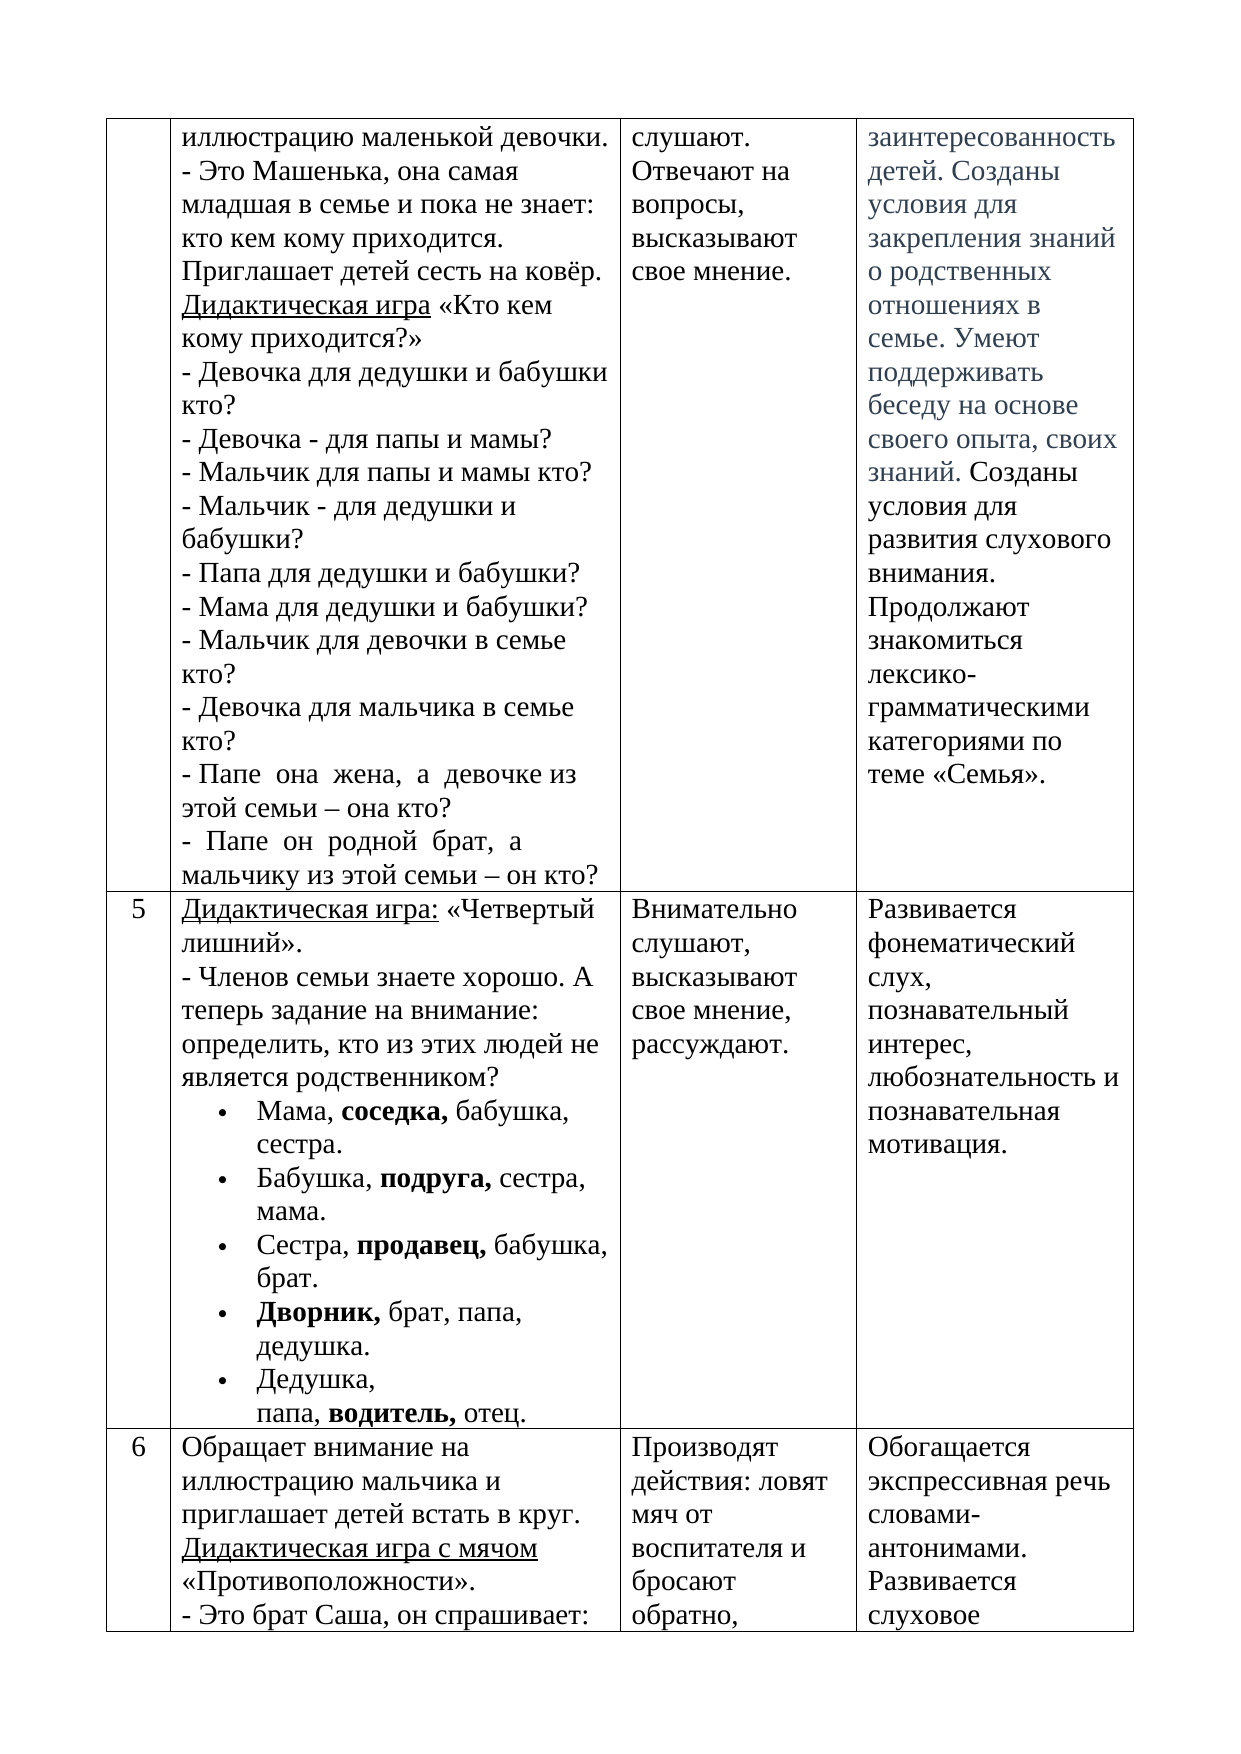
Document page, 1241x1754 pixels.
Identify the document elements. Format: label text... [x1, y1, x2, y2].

table_cell Развивается фонематический слух, познавательный интерес, любознательность и познавательная мотивация. [857, 892, 1133, 1428]
table_cell Внимательно слушают, высказывают свое мнение, рассуждают. [621, 892, 856, 1428]
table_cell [621, 1429, 856, 1631]
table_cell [857, 1429, 1133, 1631]
table_cell 4 [107, 119, 170, 891]
table_cell Дидактическая игра: «Четвертый лишний». - Членов семьи знаете хорошо. А теперь задание на внимание: определить, кто из этих людей не является родственником? Мама, соседка, бабушка, сестра. Бабушка, подруга, сестра, мама. Сестра, продавец, бабушка, брат. Дворник, брат, папа, дедушка. Дедушка, папа, водитель, отец. [171, 892, 219, 1428]
table_cell 6 [107, 1429, 170, 1631]
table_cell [857, 119, 1133, 891]
table_cell 5 [107, 892, 170, 1428]
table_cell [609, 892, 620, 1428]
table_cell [621, 119, 856, 891]
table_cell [171, 1429, 620, 1631]
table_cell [171, 119, 620, 891]
